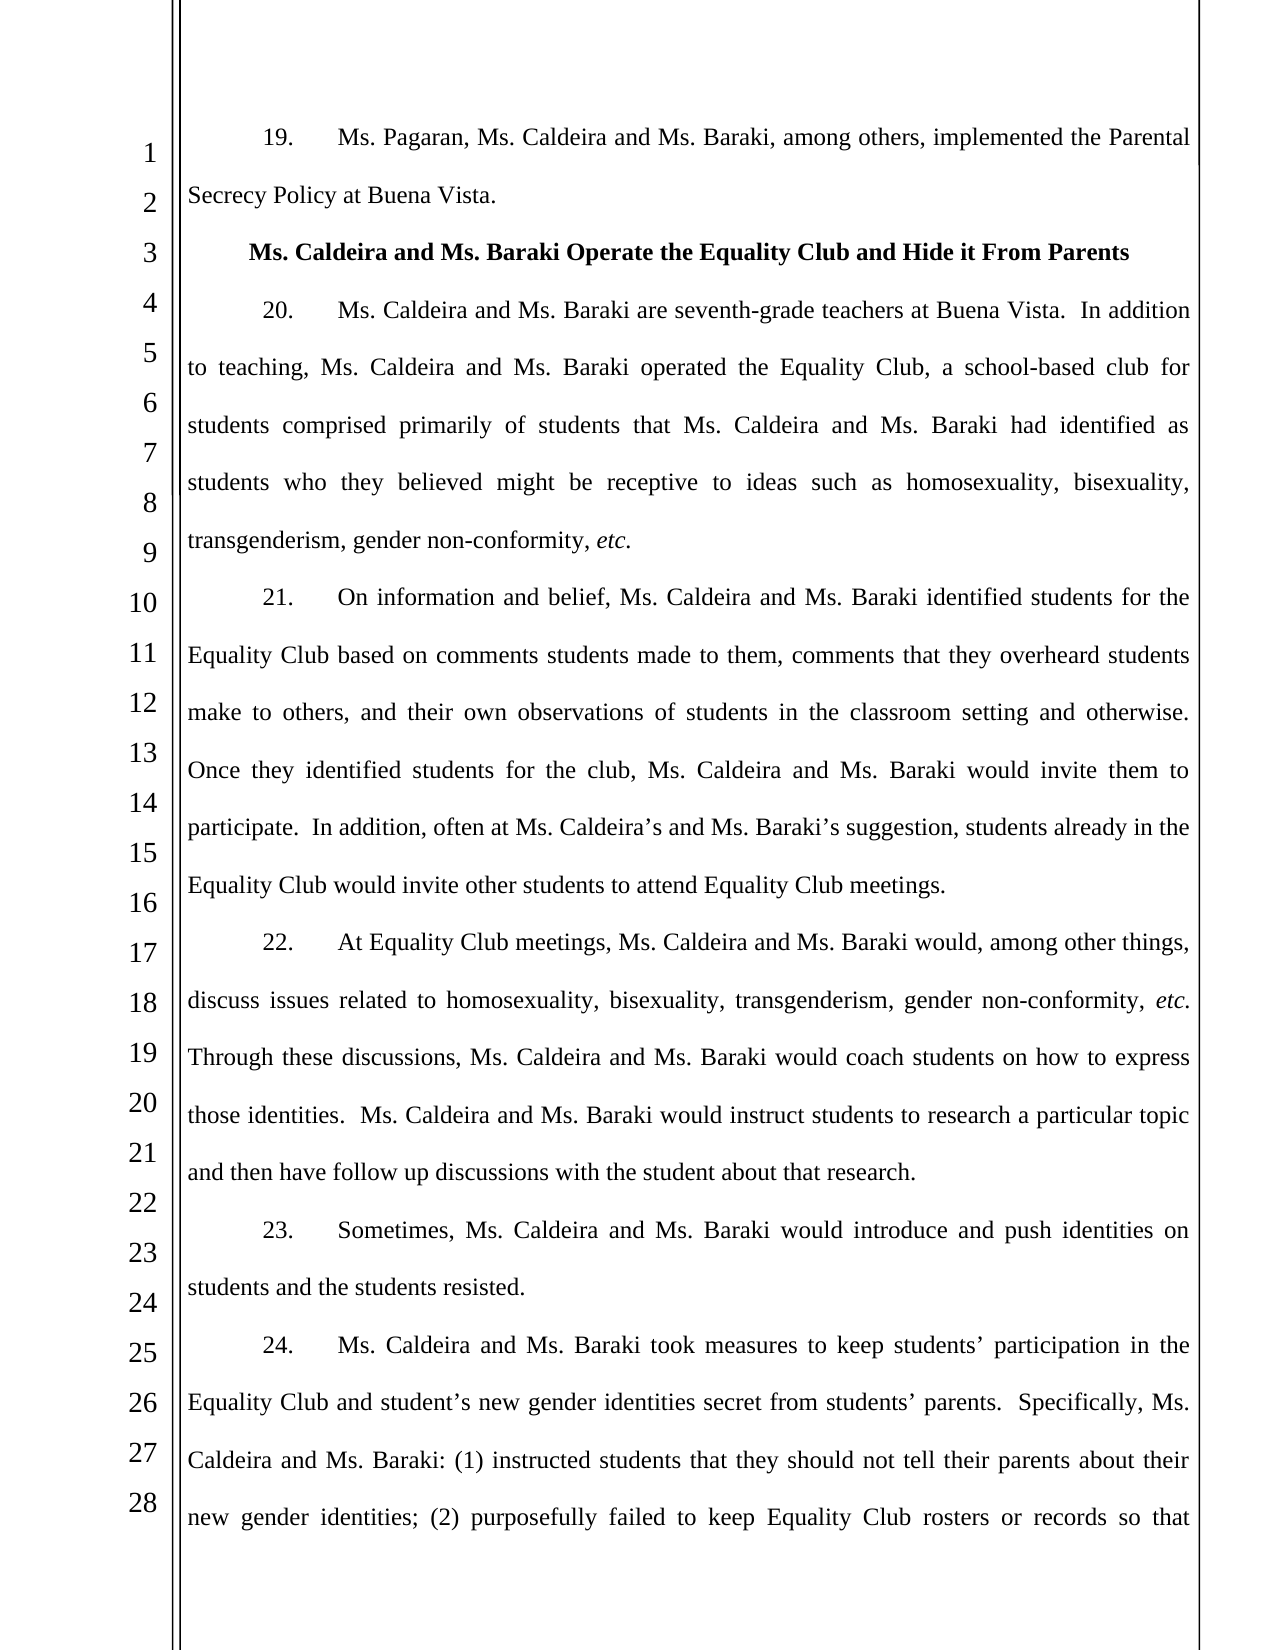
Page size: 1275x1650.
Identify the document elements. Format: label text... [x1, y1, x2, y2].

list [187, 1330, 1191, 1531]
list Sometimes, Ms. Caldeira and Ms. Baraki would introduce and push identities on students and the students resisted. [187, 1215, 1191, 1301]
list At Equality Club meetings, Ms. Caldeira and Ms. Baraki would, among other things, discuss issues related to homosexuality, bisexuality, transgenderism, gender non-conformity, etc. Through these discussions, Ms. Caldeira and Ms. Baraki would coach students on how to express those identities. Ms. Caldeira and Ms. Baraki would instruct students to research a particular topic and then have follow up discussions with the student about that research. [187, 927, 1191, 1186]
list On information and belief, Ms. Caldeira and Ms. Baraki identified students for the Equality Club based on comments students made to them, comments that they overheard students make to others, and their own observations of students in the classroom setting and otherwise. Once they identified students for the club, Ms. Caldeira and Ms. Baraki would invite them to participate. In addition, often at Ms. Caldeira’s and Ms. Baraki’s suggestion, students already in the Equality Club would invite other students to attend Equality Club meetings. [187, 582, 1191, 899]
list Ms. Caldeira and Ms. Baraki are seventh-grade teachers at Buena Vista. In addition to teaching, Ms. Caldeira and Ms. Baraki operated the Equality Club, a school-based club for students comprised primarily of students that Ms. Caldeira and Ms. Baraki had identified as students who they believed might be receptive to ideas such as homosexuality, bisexuality, transgenderism, gender non-conformity, etc. [187, 295, 1191, 554]
list Ms. Pagaran, Ms. Caldeira and Ms. Baraki, among others, implemented the Parental Secrecy Policy at Buena Vista. [187, 122, 1191, 209]
list Ms. Caldeira and Ms. Baraki Operate the Equality Club and Hide it From Parents [187, 237, 1191, 266]
